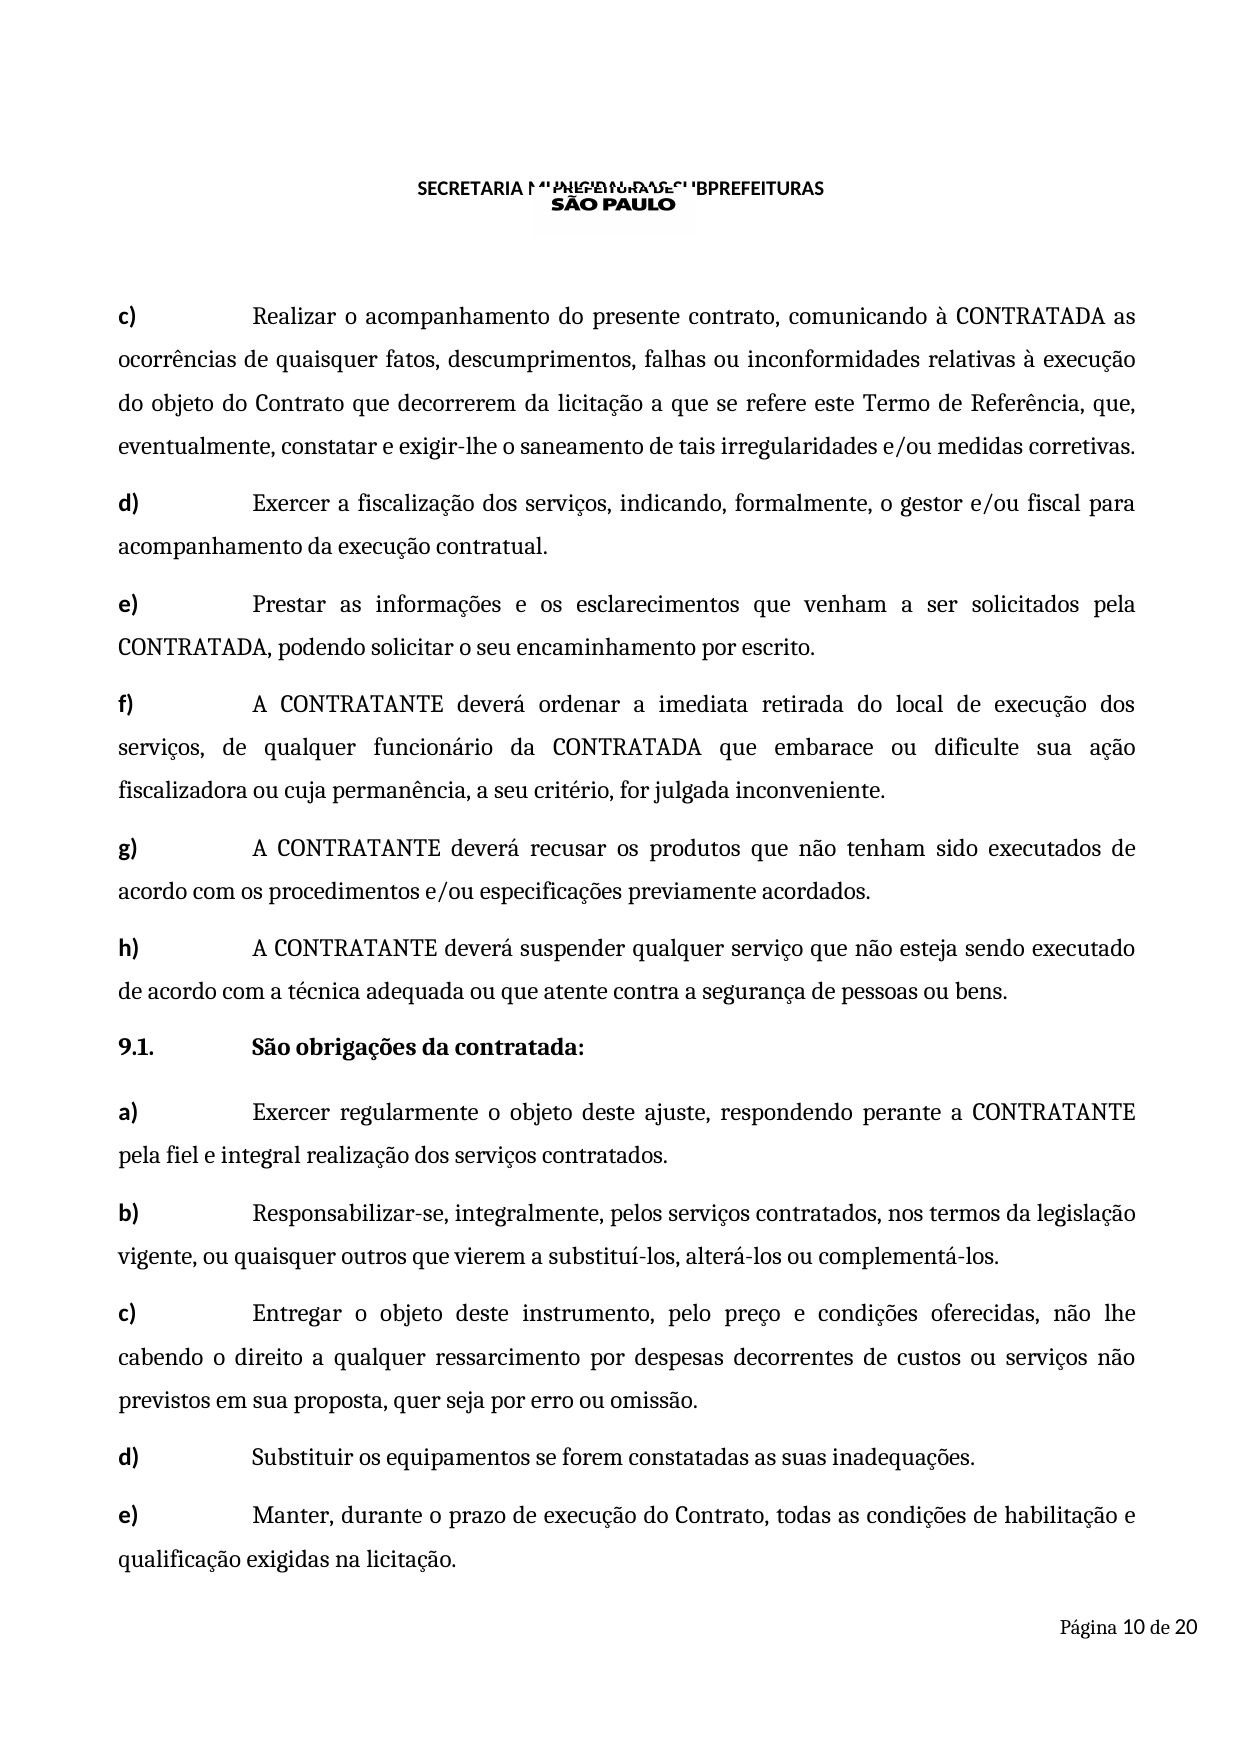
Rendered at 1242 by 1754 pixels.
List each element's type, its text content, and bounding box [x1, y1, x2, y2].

picture [531, 187, 696, 237]
list Exercer regularmente o objeto deste ajuste, respondendo perante a CONTRATANTE pela fiel e integral realização dos serviços contratados. [118, 1097, 1137, 1170]
list A CONTRATANTE deverá suspender qualquer serviço que não esteja sendo executado de acordo com a técnica adequada ou que atente contra a segurança de pessoas ou bens. [118, 932, 1137, 1006]
list A CONTRATANTE deverá ordenar a imediata retirada do local de execução dos serviços, de qualquer funcionário da CONTRATADA que embarace ou dificulte sua ação fiscalizadora ou cuja permanência, a seu critério, for julgada inconveniente. [118, 688, 1137, 805]
list São obrigações da contratada: [118, 1033, 1137, 1062]
list Manter, durante o prazo de execução do Contrato, todas as condições de habilitação e qualificação exigidas na licitação. [118, 1499, 1137, 1573]
list Responsabilizar-se, integralmente, pelos serviços contratados, nos termos da legislação vigente, ou quaisquer outros que vierem a substituí-los, alterá-los ou complementá-los. [118, 1197, 1137, 1271]
list Realizar o acompanhamento do presente contrato, comunicando à CONTRATADA as ocorrências de quaisquer fatos, descumprimentos, falhas ou inconformidades relativas à execução do objeto do Contrato que decorrerem da licitação a que se refere este Termo de Referência, que, eventualmente, constatar e exigir-lhe o saneamento de tais irregularidades e/ou medidas corretivas. [118, 300, 1137, 460]
list Exercer a fiscalização dos serviços, indicando, formalmente, o gestor e/ou fiscal para acompanhamento da execução contratual. [118, 487, 1137, 561]
list Substituir os equipamentos se forem constatadas as suas inadequações. [118, 1441, 1137, 1472]
list Entregar o objeto deste instrumento, pelo preço e condições oferecidas, não lhe cabendo o direito a qualquer ressarcimento por despesas decorrentes de custos ou serviços não previstos em sua proposta, quer seja por erro ou omissão. [118, 1298, 1137, 1414]
list A CONTRATANTE deverá recusar os produtos que não tenham sido executados de acordo com os procedimentos e/ou especificações previamente acordados. [118, 832, 1137, 906]
list Prestar as informações e os esclarecimentos que venham a ser solicitados pela CONTRATADA, podendo solicitar o seu encaminhamento por escrito. [118, 588, 1137, 661]
